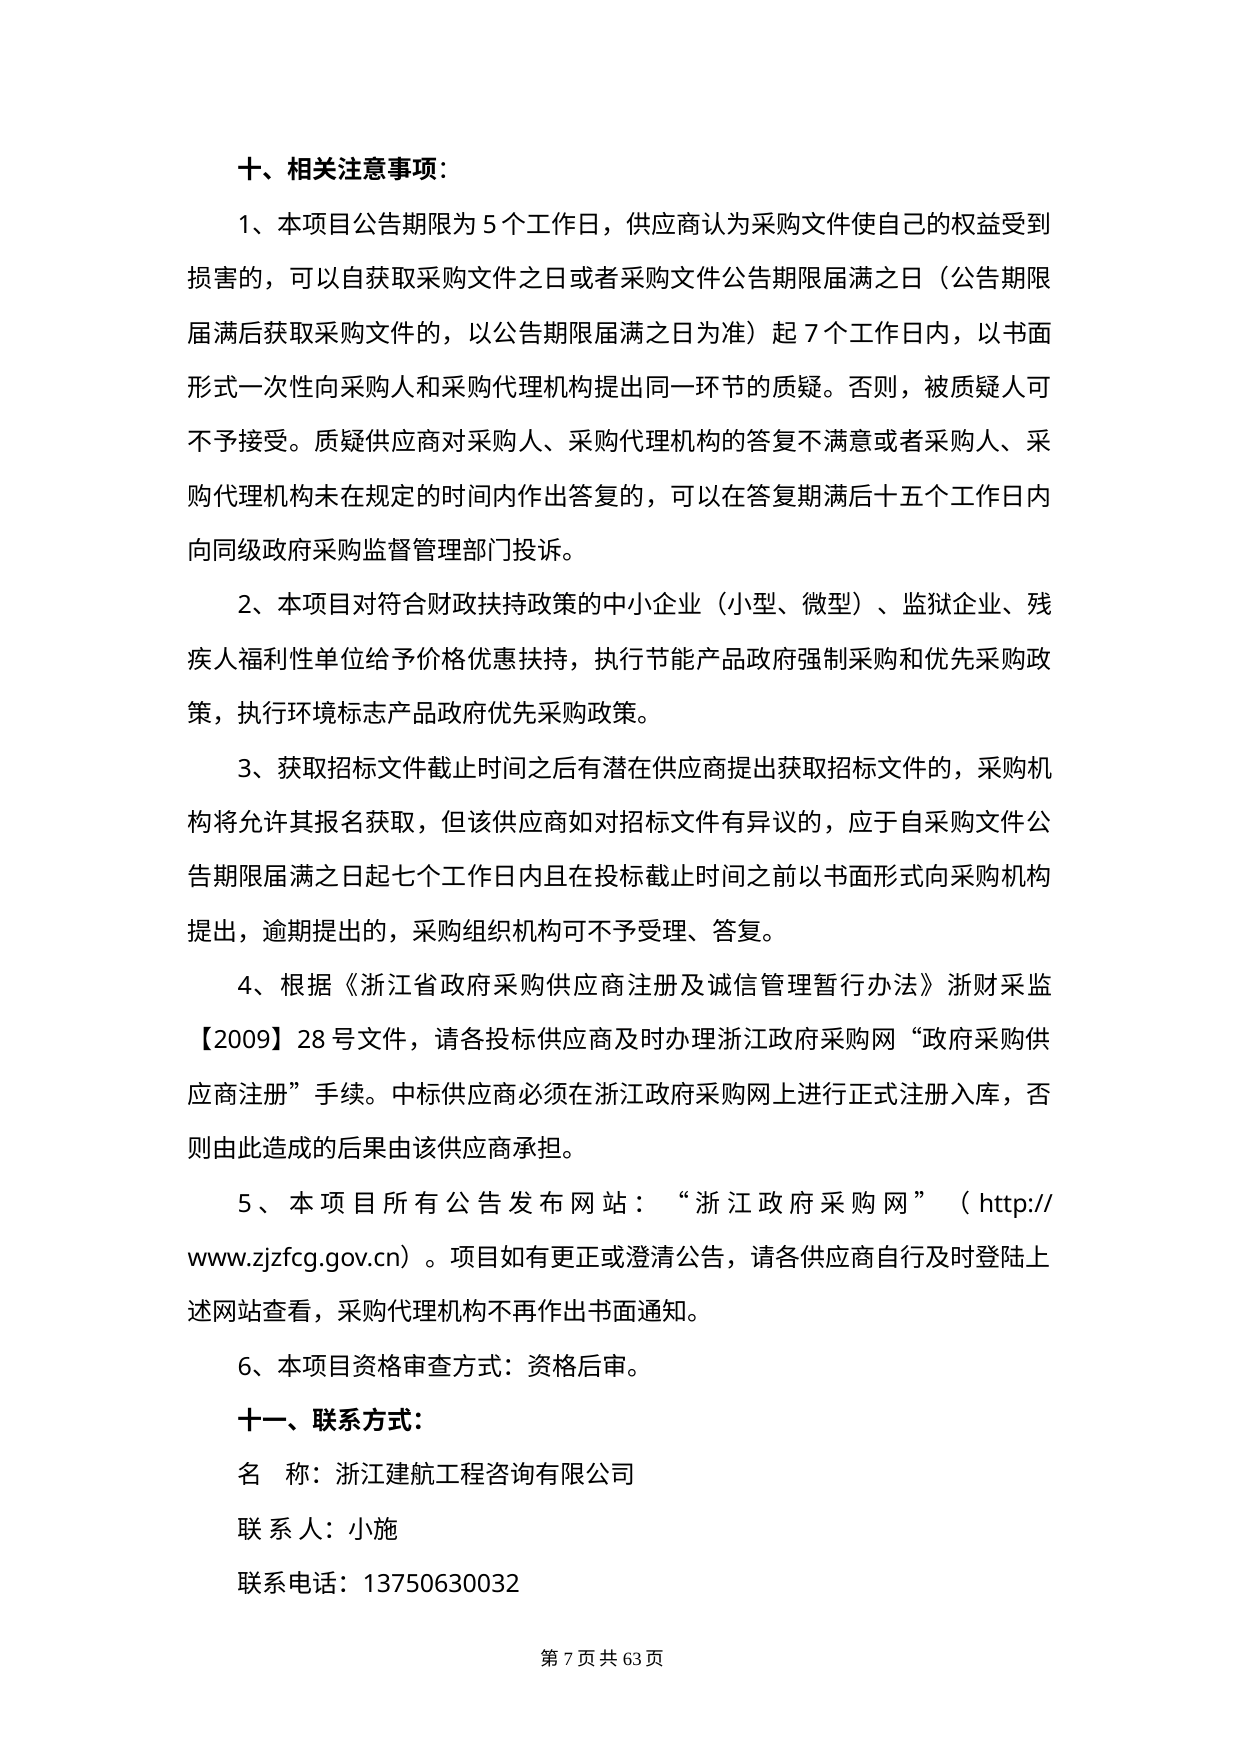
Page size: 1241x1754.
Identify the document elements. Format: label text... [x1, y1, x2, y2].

text 联系电话：13750630032 [187, 1564, 1053, 1600]
text 名 称：浙江建航工程咨询有限公司 [187, 1455, 1053, 1491]
text 十一、联系方式： [187, 1401, 1053, 1437]
text 3、获取招标文件截止时间之后有潜在供应商提出获取招标文件的，采购机构将允许其报名获取，但该供应商如对招标文件有异议的，应于自采购文件公告期限届满之日起七个工作日内且在投标截止时间之前以书面形式向采购机构提出，逾期提出的，采购组织机构可不予受理、答复。 [187, 748, 1053, 947]
text 1、本项目公告期限为5个工作日，供应商认为采购文件使自己的权益受到损害的，可以自获取采购文件之日或者采购文件公告期限届满之日（公告期限届满后获取采购文件的，以公告期限届满之日为准）起7个工作日内，以书面形式一次性向采购人和采购代理机构提出同一环节的质疑。否则，被质疑人可不予接受。质疑供应商对采购人、采购代理机构的答复不满意或者采购人、采购代理机构未在规定的时间内作出答复的，可以在答复期满后十五个工作日内向同级政府采购监督管理部门投诉。 [187, 204, 1053, 567]
text 4、根据《浙江省政府采购供应商注册及诚信管理暂行办法》浙财采监【2009】28号文件，请各投标供应商及时办理浙江政府采购网“政府采购供应商注册”手续。中标供应商必须在浙江政府采购网上进行正式注册入库，否则由此造成的后果由该供应商承担。 [187, 966, 1053, 1165]
text 6、本项目资格审查方式：资格后审。 [187, 1346, 1053, 1382]
text 联 系 人：小施 [187, 1509, 1053, 1546]
text 5、本项目所有公告发布网站：“浙江政府采购网”（http://www.zjzfcg.gov.cn）。项目如有更正或澄清公告，请各供应商自行及时登陆上述网站查看，采购代理机构不再作出书面通知。 [187, 1183, 1053, 1328]
text 十、相关注意事项： [187, 150, 1053, 186]
text 2、本项目对符合财政扶持政策的中小企业（小型、微型）、监狱企业、残疾人福利性单位给予价格优惠扶持，执行节能产品政府强制采购和优先采购政策，执行环境标志产品政府优先采购政策。 [187, 585, 1053, 730]
